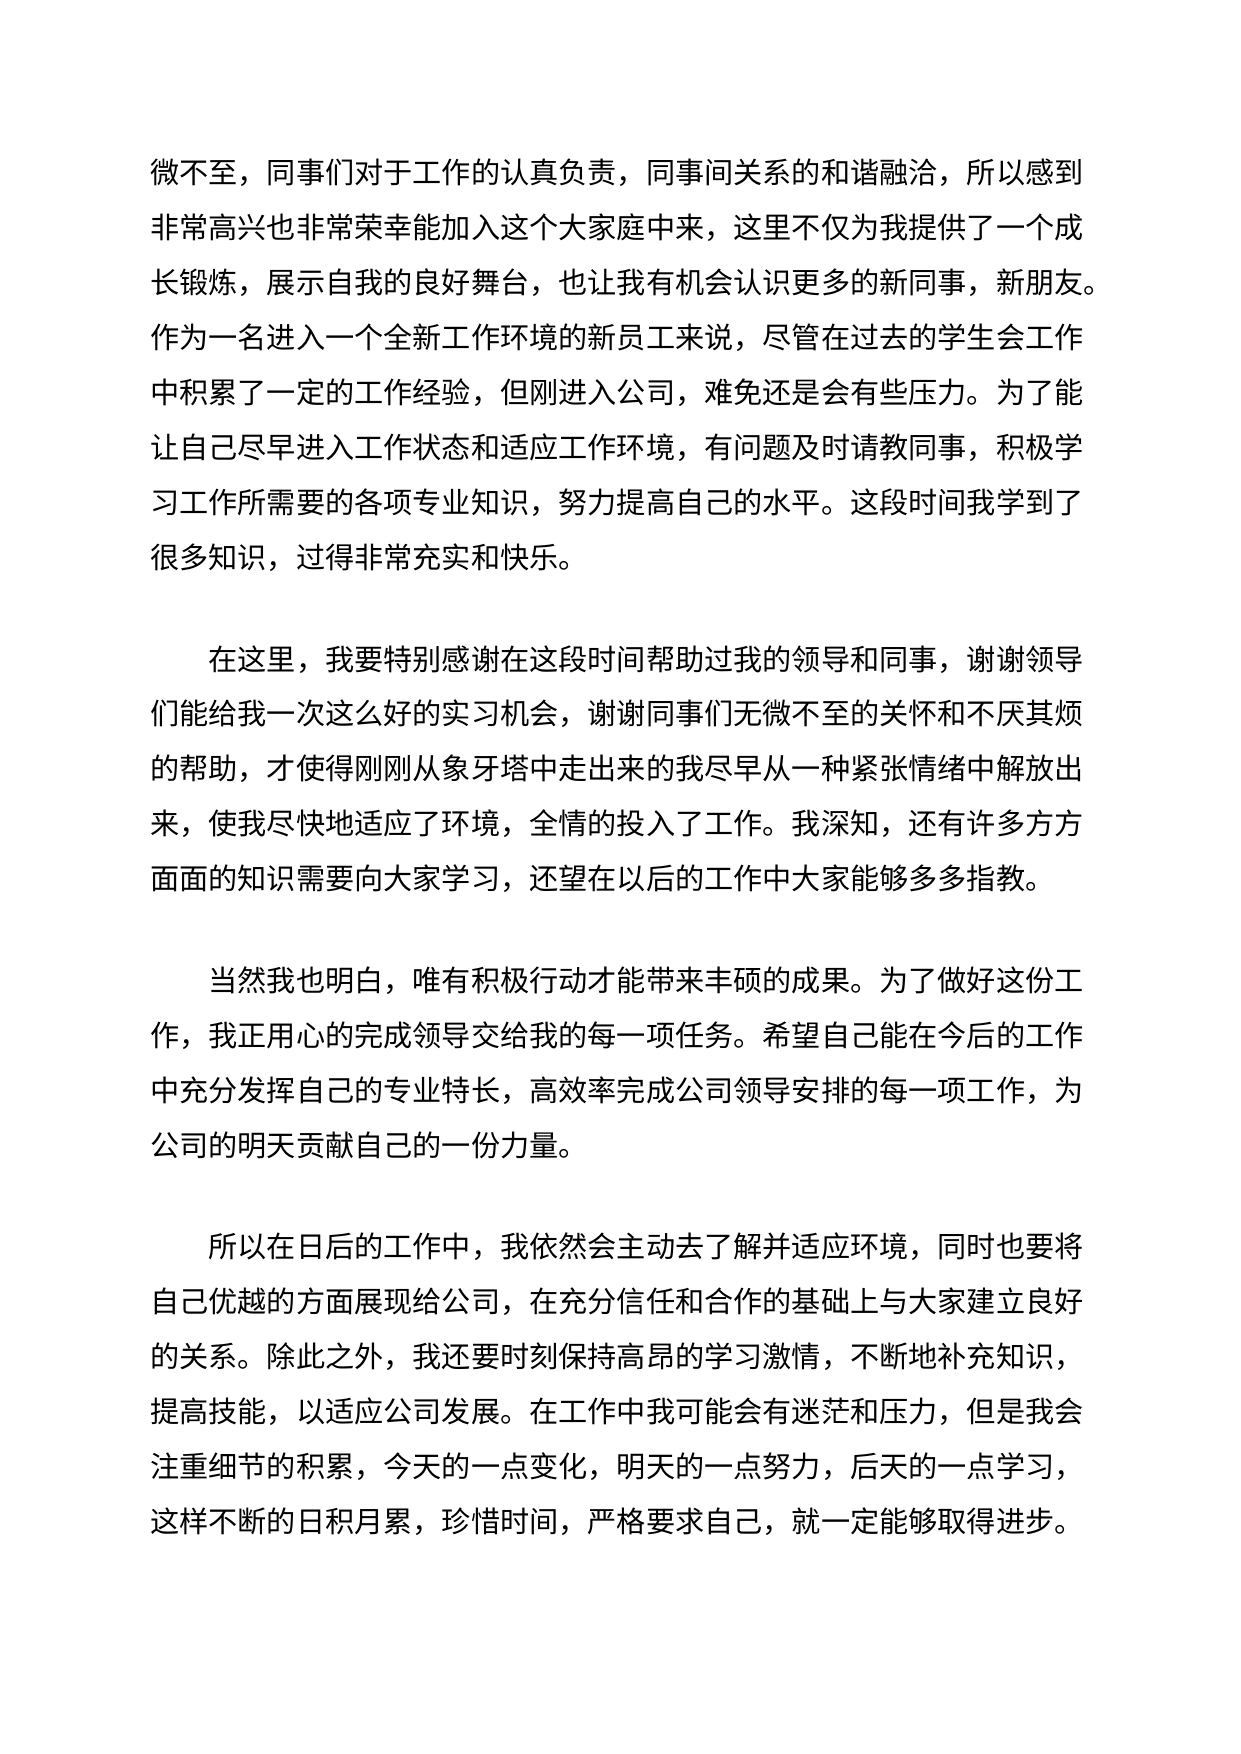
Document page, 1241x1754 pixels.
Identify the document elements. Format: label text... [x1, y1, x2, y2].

text 当然我也明白，唯有积极行动才能带来丰硕的成果。为了做好这份工作，我正用心的完成领导交给我的每一项任务。希望自己能在今后的工作中充分发挥自己的专业特长，高效率完成公司领导安排的每一项工作，为公司的明天贡献自己的一份力量。 [150, 957, 1090, 1164]
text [150, 150, 1090, 577]
text 在这里，我要特别感谢在这段时间帮助过我的领导和同事，谢谢领导们能给我一次这么好的实习机会，谢谢同事们无微不至的关怀和不厌其烦的帮助，才使得刚刚从象牙塔中走出来的我尽早从一种紧张情绪中解放出来，使我尽快地适应了环境，全情的投入了工作。我深知，还有许多方方面面的知识需要向大家学习，还望在以后的工作中大家能够多多指教。 [150, 636, 1090, 898]
text 所以在日后的工作中，我依然会主动去了解并适应环境，同时也要将自己优越的方面展现给公司，在充分信任和合作的基础上与大家建立良好的关系。除此之外，我还要时刻保持高昂的学习激情，不断地补充知识，提高技能，以适应公司发展。在工作中我可能会有迷茫和压力，但是我会注重细节的积累，今天的一点变化，明天的一点努力，后天的一点学习，这样不断的日积月累，珍惜时间，严格要求自己，就一定能够取得进步。 [150, 1224, 1090, 1541]
